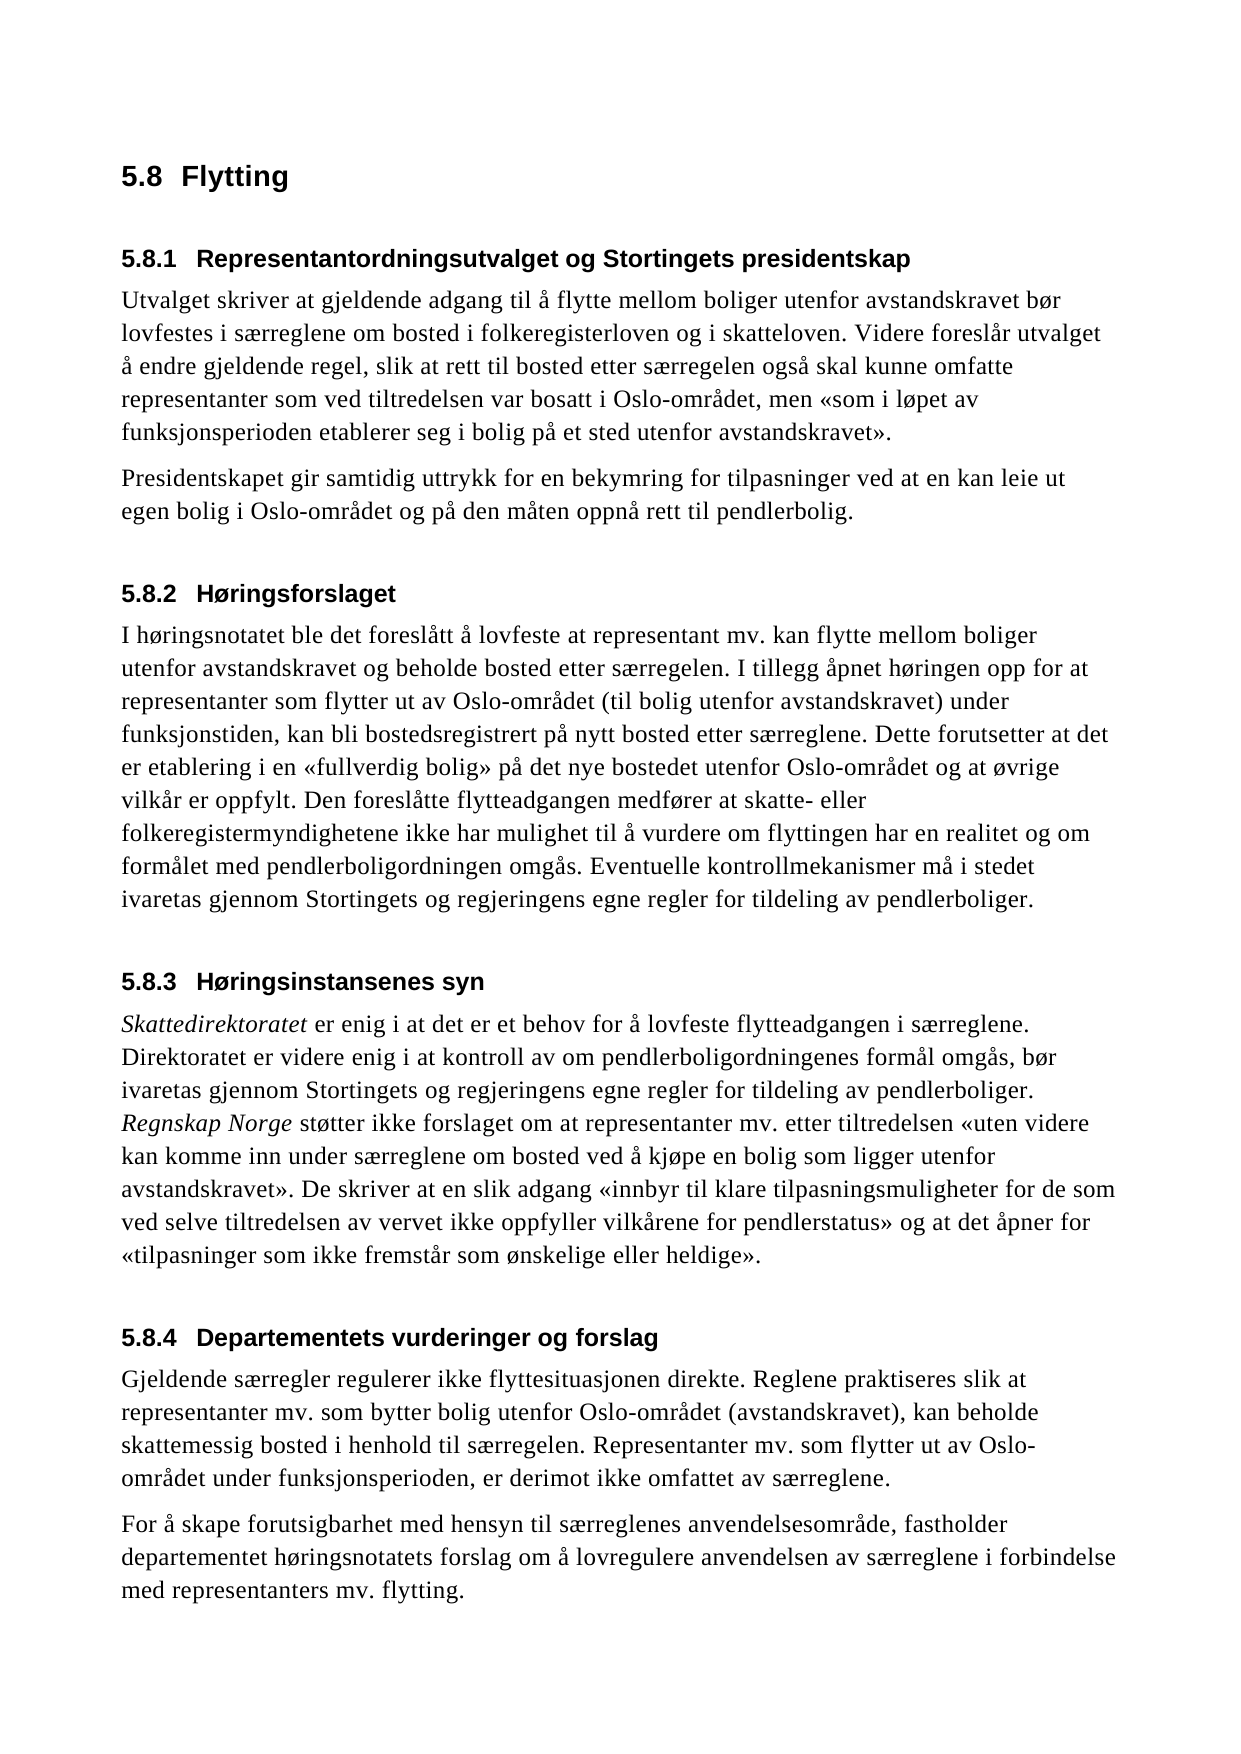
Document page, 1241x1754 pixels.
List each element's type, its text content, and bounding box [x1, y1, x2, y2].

subtitle Høringsinstansenes syn [121, 967, 1119, 996]
text Utvalget skriver at gjeldende adgang til å flytte mellom boliger utenfor avstandskravet bør lovfestes i særreglene om bosted i folkeregisterloven og i skatteloven. Videre foreslår utvalget å endre gjeldende regel, slik at rett til bosted etter særregelen også skal kunne omfatte representanter som ved tiltredelsen var bosatt i Oslo-området, men «som i løpet av funksjonsperioden etablerer seg i bolig på et sted utenfor avstandskravet». [121, 285, 1119, 446]
text Gjeldende særregler regulerer ikke flyttesituasjonen direkte. Reglene praktiseres slik at representanter mv. som bytter bolig utenfor Oslo-området (avstandskravet), kan beholde skattemessig bosted i henhold til særregelen. Representanter mv. som flytter ut av Oslo-området under funksjonsperioden, er derimot ikke omfattet av særreglene. [121, 1364, 1119, 1492]
subtitle Departementets vurderinger og forslag [121, 1323, 1119, 1352]
subtitle Høringsforslaget [121, 579, 1119, 608]
text I høringsnotatet ble det foreslått å lovfeste at representant mv. kan flytte mellom boliger utenfor avstandskravet og beholde bosted etter særregelen. I tillegg åpnet høringen opp for at representanter som flytter ut av Oslo-området (til bolig utenfor avstandskravet) under funksjonstiden, kan bli bostedsregistrert på nytt bosted etter særreglene. Dette forutsetter at det er etablering i en «fullverdig bolig» på det nye bostedet utenfor Oslo-området og at øvrige vilkår er oppfylt. Den foreslåtte flytteadgangen medfører at skatte- eller folkeregistermyndighetene ikke har mulighet til å vurdere om flyttingen har en realitet og om formålet med pendlerboligordningen omgås. Eventuelle kontrollmekanismer må i stedet ivaretas gjennom Stortingets og regjeringens egne regler for tildeling av pendlerboliger. [121, 620, 1119, 913]
subtitle Flytting [121, 159, 1119, 193]
text Presidentskapet gir samtidig uttrykk for en bekymring for tilpasninger ved at en kan leie ut egen bolig i Oslo-området og på den måten oppnå rett til pendlerbolig. [121, 463, 1119, 524]
text Skattedirektoratet er enig i at det er et behov for å lovfeste flytteadgangen i særreglene. Direktoratet er videre enig i at kontroll av om pendlerboligordningenes formål omgås, bør ivaretas gjennom Stortingets og regjeringens egne regler for tildeling av pendlerboliger. Regnskap Norge støtter ikke forslaget om at representanter mv. etter tiltredelsen «uten videre kan komme inn under særreglene om bosted ved å kjøpe en bolig som ligger utenfor avstandskravet». De skriver at en slik adgang «innbyr til klare tilpasningsmuligheter for de som ved selve tiltredelsen av vervet ikke oppfyller vilkårene for pendlerstatus» og at det åpner for «tilpasninger som ikke fremstår som ønskelige eller heldige». [121, 1009, 1119, 1269]
text For å skape forutsigbarhet med hensyn til særreglenes anvendelsesområde, fastholder departementet høringsnotatets forslag om å lovregulere anvendelsen av særreglene i forbindelse med representanters mv. flytting. [121, 1509, 1119, 1604]
subtitle Representantordningsutvalget og Stortingets presidentskap [121, 244, 1119, 273]
